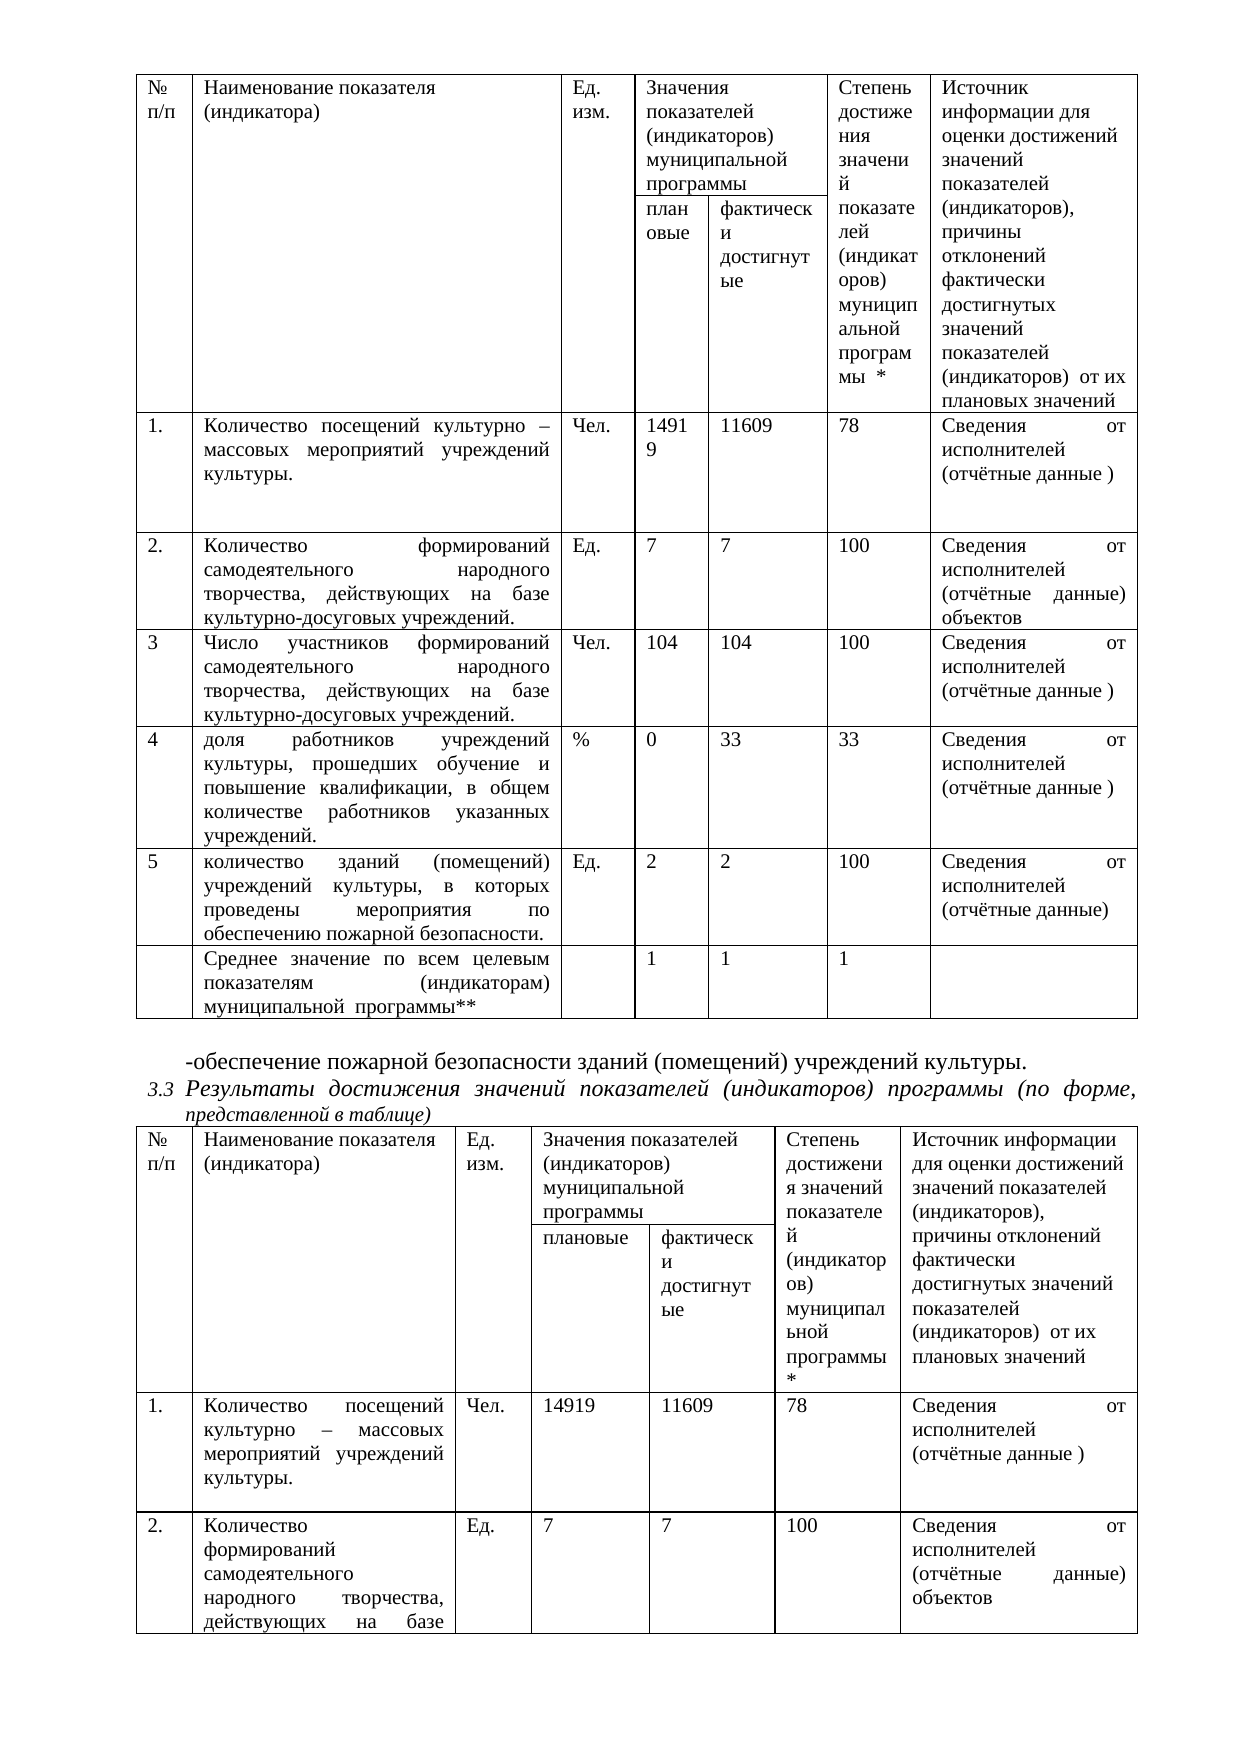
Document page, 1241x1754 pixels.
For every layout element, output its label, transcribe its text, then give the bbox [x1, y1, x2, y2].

table_cell 11609 [650, 1393, 774, 1511]
table_cell фактически достигнутые [650, 1225, 774, 1392]
table_cell Число участников формирований самодеятельного народного творчества, действующих на базе культурно-досуговых учреждений. [193, 630, 561, 726]
table_cell 2 [709, 849, 827, 945]
table_cell фактически достигнутые [709, 196, 827, 412]
table_cell Чел. [562, 630, 634, 726]
table_cell 14919 [532, 1393, 649, 1511]
table_cell 33 [709, 727, 827, 847]
table_header № п/п [137, 75, 192, 412]
table_cell Чел. [562, 413, 634, 532]
table_header Степень достижения значений показателей (индикаторов) муниципальной программы * [776, 1127, 900, 1392]
table_cell Количество посещений культурно – массовых мероприятий учреждений культуры. [193, 413, 561, 532]
table_cell 7 [532, 1513, 649, 1633]
table_cell Сведения от исполнителей (отчётные данные) объектов [901, 1513, 1137, 1633]
table_header Ед. изм. [562, 75, 634, 412]
table_cell Сведения от исполнителей (отчётные данные ) [931, 413, 1137, 532]
table_header Степень достижения значений показателей (индикаторов) муниципальной программы * [828, 75, 930, 412]
table_cell Ед. [562, 849, 634, 945]
table_cell [931, 946, 1137, 1018]
table_header Наименование показателя (индикатора) [193, 75, 561, 412]
table_cell 2. [137, 1513, 192, 1633]
table_header Значения показателей (индикаторов) муниципальной программы [636, 75, 827, 195]
table_cell Сведения от исполнителей (отчётные данные) [931, 849, 1137, 945]
table_header Наименование показателя (индикатора) [193, 1127, 455, 1392]
table_cell Количество посещений культурно – массовых мероприятий учреждений культуры. [193, 1393, 455, 1511]
table_cell Ед. [456, 1513, 531, 1633]
table_cell 100 [828, 533, 930, 629]
table_cell [137, 946, 192, 1018]
table_cell доля работников учреждений культуры, прошедших обучение и повышение квалификации, в общем количестве работников указанных учреждений. [193, 727, 561, 847]
table_cell 104 [709, 630, 827, 726]
table_header Ед. изм. [456, 1127, 531, 1392]
table_cell 7 [650, 1513, 774, 1633]
table_cell 11609 [709, 413, 827, 532]
table_cell Сведения от исполнителей (отчётные данные ) [901, 1393, 1137, 1511]
table_cell 7 [709, 533, 827, 629]
table_cell 3 [137, 630, 192, 726]
table_cell 4 [137, 727, 192, 847]
table_cell плановые [636, 196, 708, 412]
table_header № п/п [137, 1127, 192, 1392]
table_cell Ед. [562, 533, 634, 629]
table_cell Сведения от исполнителей (отчётные данные ) [931, 630, 1137, 726]
table_cell 5 [137, 849, 192, 945]
table_cell 1 [709, 946, 827, 1018]
table_cell 104 [636, 630, 708, 726]
table_cell Количество формирований самодеятельного народного творчества, действующих на базе культурно-досуговых учреждений. [193, 1513, 455, 1633]
table_cell плановые [532, 1225, 649, 1392]
table_cell Количество формирований самодеятельного народного творчества, действующих на базе культурно-досуговых учреждений. [193, 533, 561, 629]
table_cell 33 [828, 727, 930, 847]
table_cell 1 [636, 946, 708, 1018]
table_cell 14919 [636, 413, 708, 532]
table_cell % [562, 727, 634, 847]
list Результаты достижения значений показателей (индикаторов) программы (по форме, представленной в таблице) [148, 1074, 1137, 1126]
table_cell Сведения от исполнителей (отчётные данные) объектов [931, 533, 1137, 629]
table_cell количество зданий (помещений) учреждений культуры, в которых проведены мероприятия по обеспечению пожарной безопасности. [193, 849, 561, 945]
text -обеспечение пожарной безопасности зданий (помещений) учреждений культуры. [185, 1047, 1137, 1074]
table_cell 1. [137, 1393, 192, 1511]
table_cell 2. [137, 533, 192, 629]
table_cell 2 [636, 849, 708, 945]
table_cell 78 [828, 413, 930, 532]
table_cell Сведения от исполнителей (отчётные данные ) [931, 727, 1137, 847]
table_cell Среднее значение по всем целевым показателям (индикаторам) муниципальной программы** [193, 946, 561, 1018]
table_cell [562, 946, 634, 1018]
table_cell 100 [776, 1513, 900, 1633]
table_cell 1 [828, 946, 930, 1018]
table_cell 100 [828, 630, 930, 726]
table_cell Чел. [456, 1393, 531, 1511]
table_header Значения показателей (индикаторов) муниципальной программы [532, 1127, 774, 1224]
table_cell 100 [828, 849, 930, 945]
table_cell 0 [636, 727, 708, 847]
table_cell 78 [776, 1393, 900, 1511]
table_cell 7 [636, 533, 708, 629]
table_cell 1. [137, 413, 192, 532]
